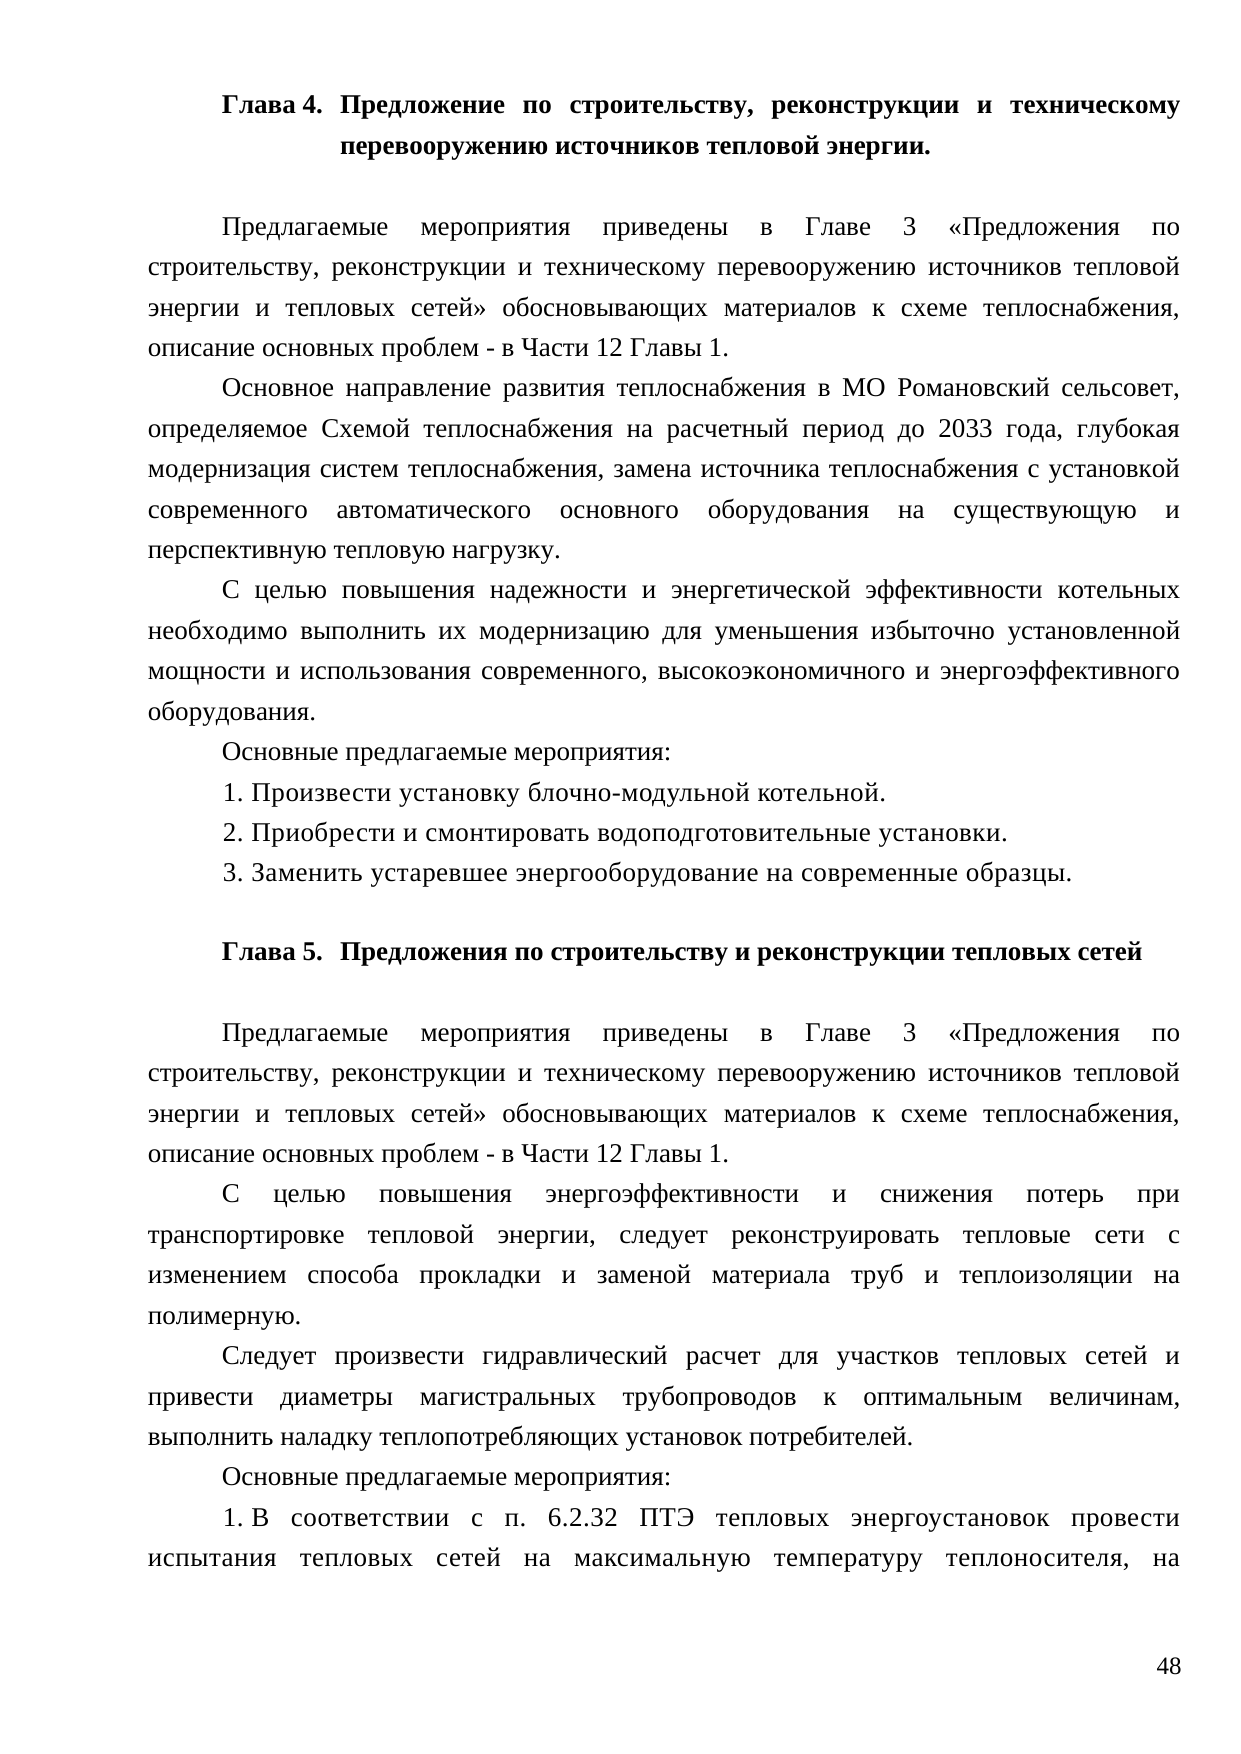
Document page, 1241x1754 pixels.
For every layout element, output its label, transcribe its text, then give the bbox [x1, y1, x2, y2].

text С целью повышения энергоэффективности и снижения потерь при транспортировке тепловой энергии, следует реконструировать тепловые сети с изменением способа прокладки и заменой материала труб и теплоизоляции на полимерную. [148, 1177, 1181, 1330]
text Глава 5. Предложения по строительству и реконструкции тепловых сетей [222, 935, 1181, 966]
text 3. Заменить устаревшее энергооборудование на современные образцы. [148, 857, 1181, 888]
text Следует произвести гидравлический расчет для участков тепловых сетей и привести диаметры магистральных трубопроводов к оптимальным величинам, выполнить наладку теплопотребляющих установок потребителей. [148, 1339, 1181, 1451]
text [148, 1501, 1181, 1572]
text 2. Приобрести и смонтировать водоподготовительные установки. [148, 816, 1181, 847]
text Глава 4. Предложение по строительству, реконструкции и техническому перевооружению источников тепловой энергии. [222, 89, 1181, 160]
text Основные предлагаемые мероприятия: [148, 1460, 1181, 1492]
text 1. Произвести установку блочно-модульной котельной. [148, 776, 1181, 807]
text С целью повышения надежности и энергетической эффективности котельных необходимо выполнить их модернизацию для уменьшения избыточно установленной мощности и использования современного, высокоэкономичного и энергоэффективного оборудования. [148, 574, 1181, 726]
text Основные предлагаемые мероприятия: [148, 735, 1181, 766]
text Предлагаемые мероприятия приведены в Главе 3 «Предложения по строительству, реконструкции и техническому перевооружению источников тепловой энергии и тепловых сетей» обосновывающих материалов к схеме теплоснабжения, описание основных проблем - в Части 12 Главы 1. [148, 210, 1181, 362]
text Предлагаемые мероприятия приведены в Главе 3 «Предложения по строительству, реконструкции и техническому перевооружению источников тепловой энергии и тепловых сетей» обосновывающих материалов к схеме теплоснабжения, описание основных проблем - в Части 12 Главы 1. [148, 1016, 1181, 1168]
text Основное направление развития теплоснабжения в МО Романовский сельсовет, определяемое Схемой теплоснабжения на расчетный период до 2033 года, глубокая модернизация систем теплоснабжения, замена источника теплоснабжения с установкой современного автоматического основного оборудования на существующую и перспективную тепловую нагрузку. [148, 372, 1181, 564]
